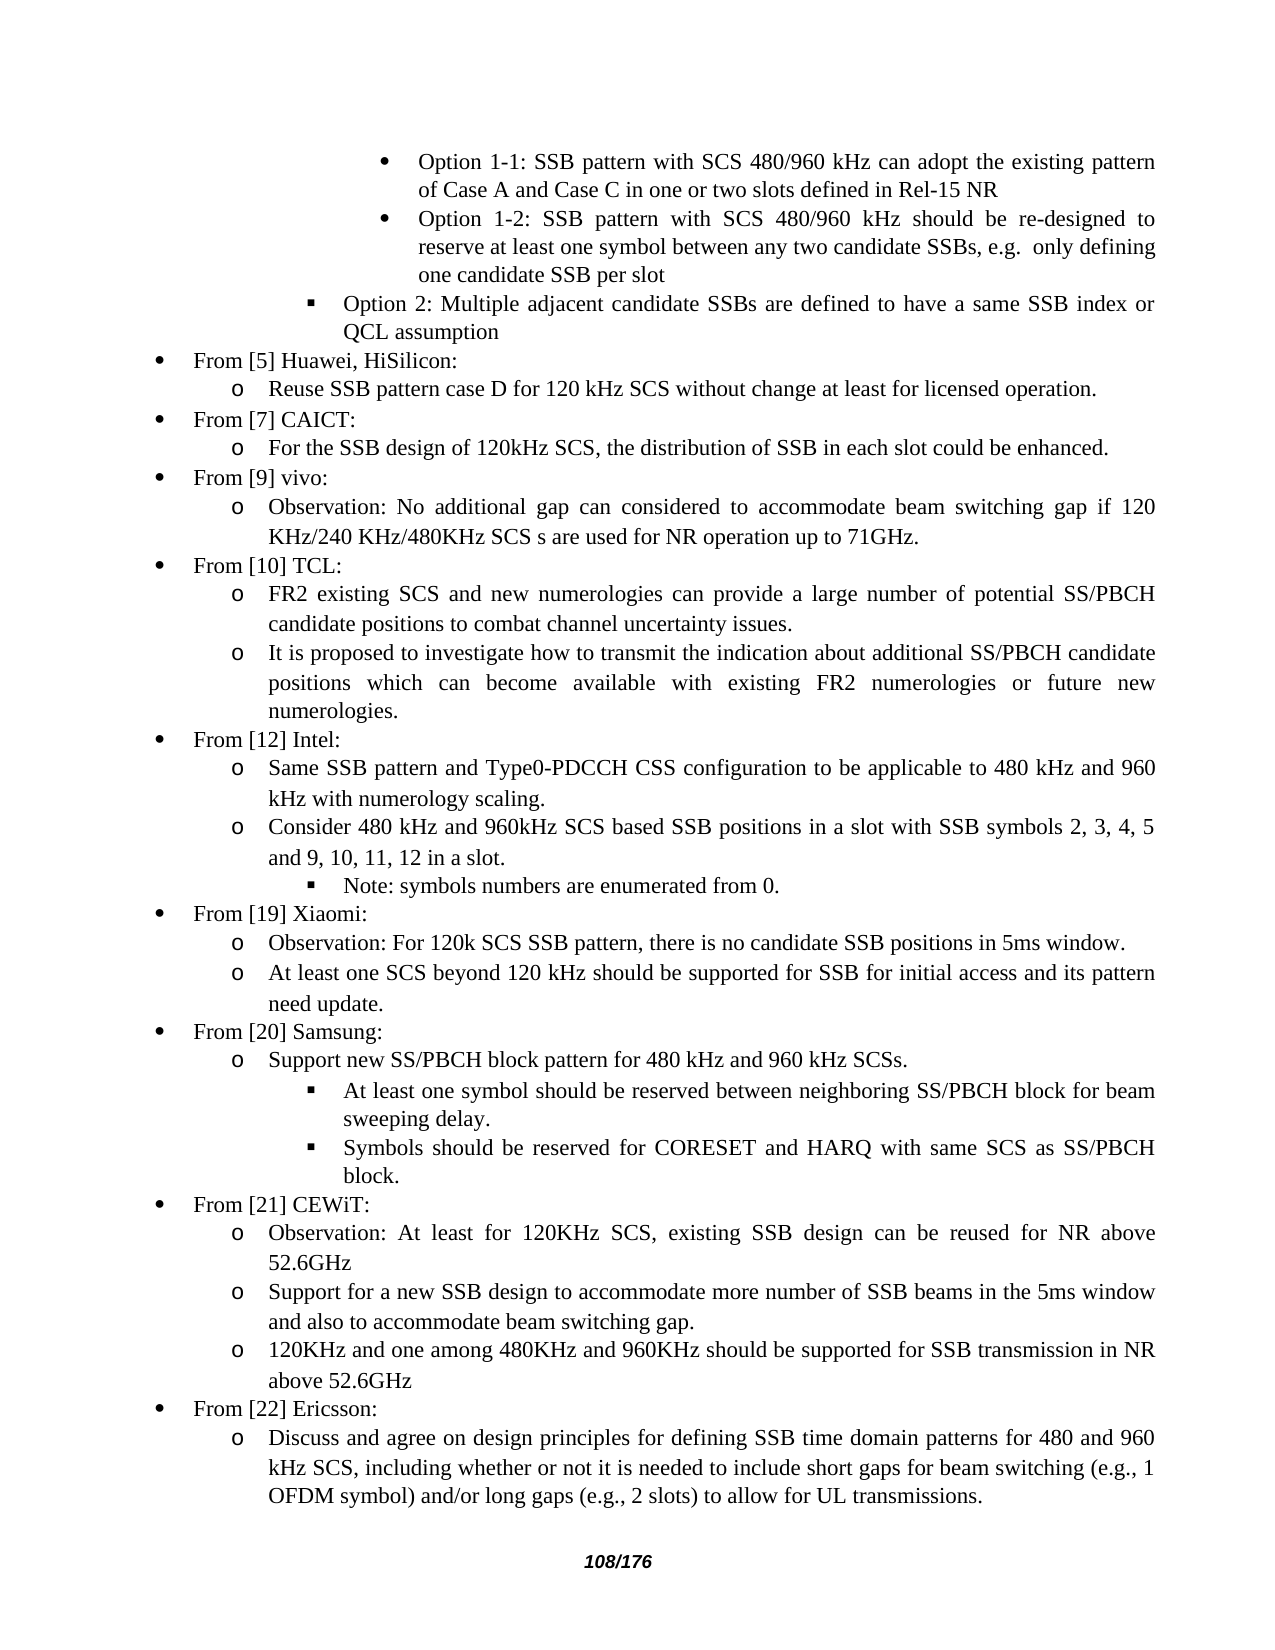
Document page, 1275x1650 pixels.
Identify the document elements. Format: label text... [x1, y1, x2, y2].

list From [12] Intel: [156, 726, 1157, 752]
list From [21] CEWiT: [156, 1191, 1157, 1217]
list FR2 existing SCS and new numerologies can provide a large number of potential SS/PBCH candidate positions to combat channel uncertainty issues. [231, 580, 1157, 637]
list Option 1-2: SSB pattern with SCS 480/960 kHz should be re-designed to reserve at least one symbol between any two candidate SSBs, e.g. only defining one candidate SSB per slot [381, 204, 1157, 288]
list From [10] TCL: [156, 552, 1157, 578]
list Discuss and agree on design principles for defining SSB time domain patterns for 480 and 960 kHz SCS, including whether or not it is needed to include short gaps for beam switching (e.g., 1 OFDM symbol) and/or long gaps (e.g., 2 slots) to allow for UL transmissions. [231, 1424, 1157, 1509]
list Reuse SSB pattern case D for 120 kHz SCS without change at least for licensed operation. [231, 375, 1157, 403]
list Note: symbols numbers are enumerated from 0. [306, 872, 1157, 898]
list From [20] Samsung: [156, 1018, 1157, 1044]
list Option 2: Multiple adjacent candidate SSBs are defined to have a same SSB index or QCL assumption [306, 290, 1157, 345]
list Symbols should be reserved for CORESET and HARQ with same SCS as SS/PBCH block. [306, 1134, 1157, 1188]
list Same SSB pattern and Type0-PDCCH CSS configuration to be applicable to 480 kHz and 960 kHz with numerology scaling. [231, 754, 1157, 811]
list Observation: No additional gap can considered to accommodate beam switching gap if 120 KHz/240 KHz/480KHz SCS s are used for NR operation up to 71GHz. [231, 493, 1157, 549]
list At least one SCS beyond 120 kHz should be supported for SSB for initial access and its pattern need update. [231, 959, 1157, 1016]
list Support new SS/PBCH block pattern for 480 kHz and 960 kHz SCSs. [231, 1046, 1157, 1075]
list From [5] Huawei, HiSilicon: [156, 347, 1157, 373]
list Consider 480 kHz and 960kHz SCS based SSB positions in a slot with SSB symbols 2, 3, 4, 5 and 9, 10, 11, 12 in a slot. [231, 813, 1157, 870]
list 120KHz and one among 480KHz and 960KHz should be supported for SSB transmission in NR above 52.6GHz [231, 1337, 1157, 1393]
list From [7] CAICT: [156, 406, 1157, 432]
list Observation: For 120k SCS SSB pattern, there is no candidate SSB positions in 5ms window. [231, 929, 1157, 957]
list From [22] Ericsson: [156, 1395, 1157, 1422]
list For the SSB design of 120kHz SCS, the distribution of SSB in each slot could be enhanced. [231, 434, 1157, 462]
list Observation: At least for 120KHz SCS, existing SSB design can be reused for NR above 52.6GHz [231, 1219, 1157, 1276]
list From [9] vivo: [156, 464, 1157, 491]
list From [19] Xiaomi: [156, 900, 1157, 927]
list Support for a new SSB design to accommodate more number of SSB beams in the 5ms window and also to accommodate beam switching gap. [231, 1278, 1157, 1334]
list It is proposed to investigate how to transmit the indication about additional SS/PBCH candidate positions which can become available with existing FR2 numerologies or future new numerologies. [231, 639, 1157, 724]
list At least one symbol should be reserved between neighboring SS/PBCH block for beam sweeping delay. [306, 1077, 1157, 1132]
list Option 1-1: SSB pattern with SCS 480/960 kHz can adopt the existing pattern of Case A and Case C in one or two slots defined in Rel-15 NR [381, 148, 1157, 202]
